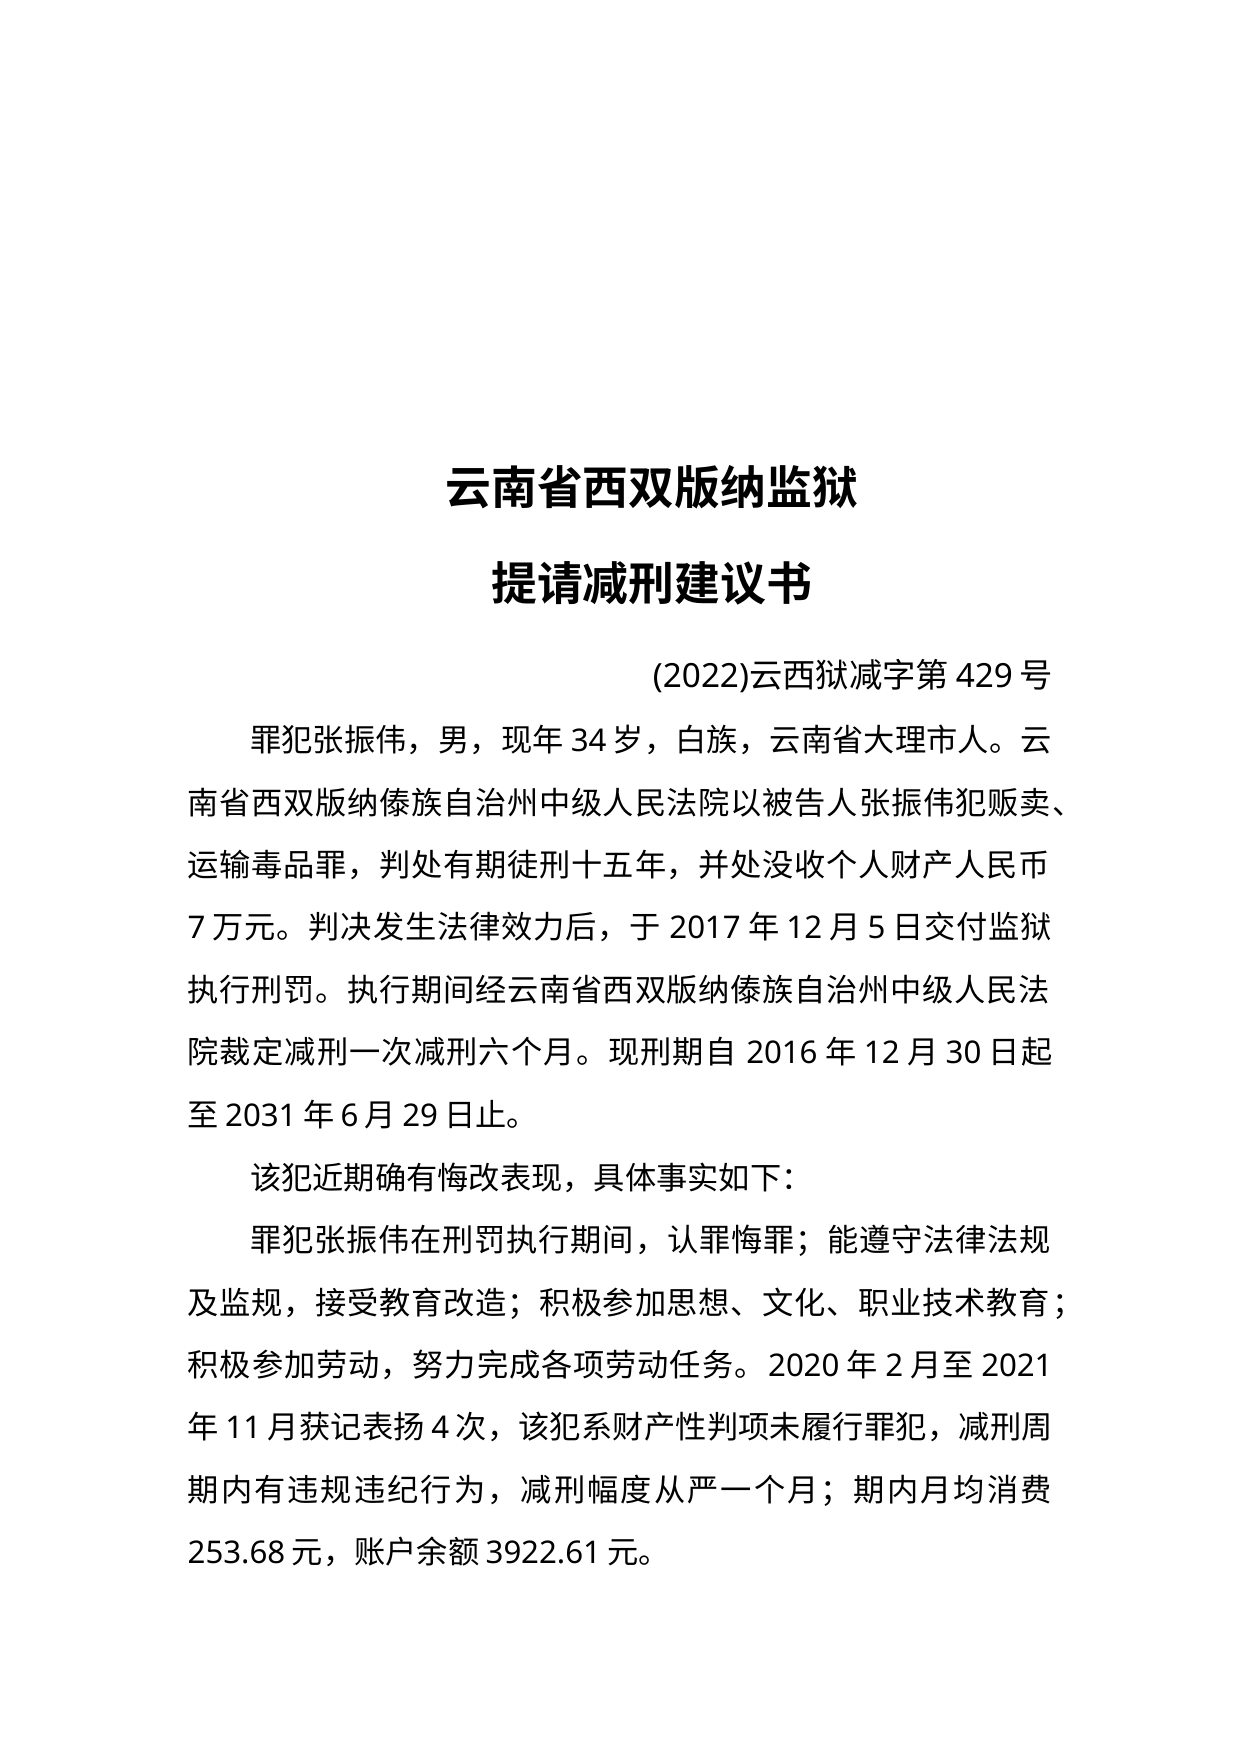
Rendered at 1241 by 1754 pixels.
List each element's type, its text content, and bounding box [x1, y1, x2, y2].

text (2022)云西狱减字第429号 [187, 646, 1053, 698]
text 云南省西双版纳监狱 [187, 452, 1053, 518]
text 提请减刑建议书 [187, 547, 1053, 613]
text 罪犯张振伟，男，现年34岁，白族，云南省大理市人。云南省西双版纳傣族自治州中级人民法院以被告人张振伟犯贩卖、运输毒品罪，判处有期徒刑十五年，并处没收个人财产人民币7万元。判决发生法律效力后，于2017年12月5日交付监狱执行刑罚。执行期间经云南省西双版纳傣族自治州中级人民法院裁定减刑一次减刑六个月。现刑期自2016年12月30日起至2031年6月29日止。 [187, 698, 1053, 1136]
text 该犯近期确有悔改表现，具体事实如下： [187, 1136, 1053, 1198]
text 罪犯张振伟在刑罚执行期间，认罪悔罪；能遵守法律法规及监规，接受教育改造；积极参加思想、文化、职业技术教育；积极参加劳动，努力完成各项劳动任务。2020年2月至2021年11月获记表扬4次，该犯系财产性判项未履行罪犯，减刑周期内有违规违纪行为，减刑幅度从严一个月；期内月均消费253.68元，账户余额3922.61元。 [187, 1198, 1053, 1573]
